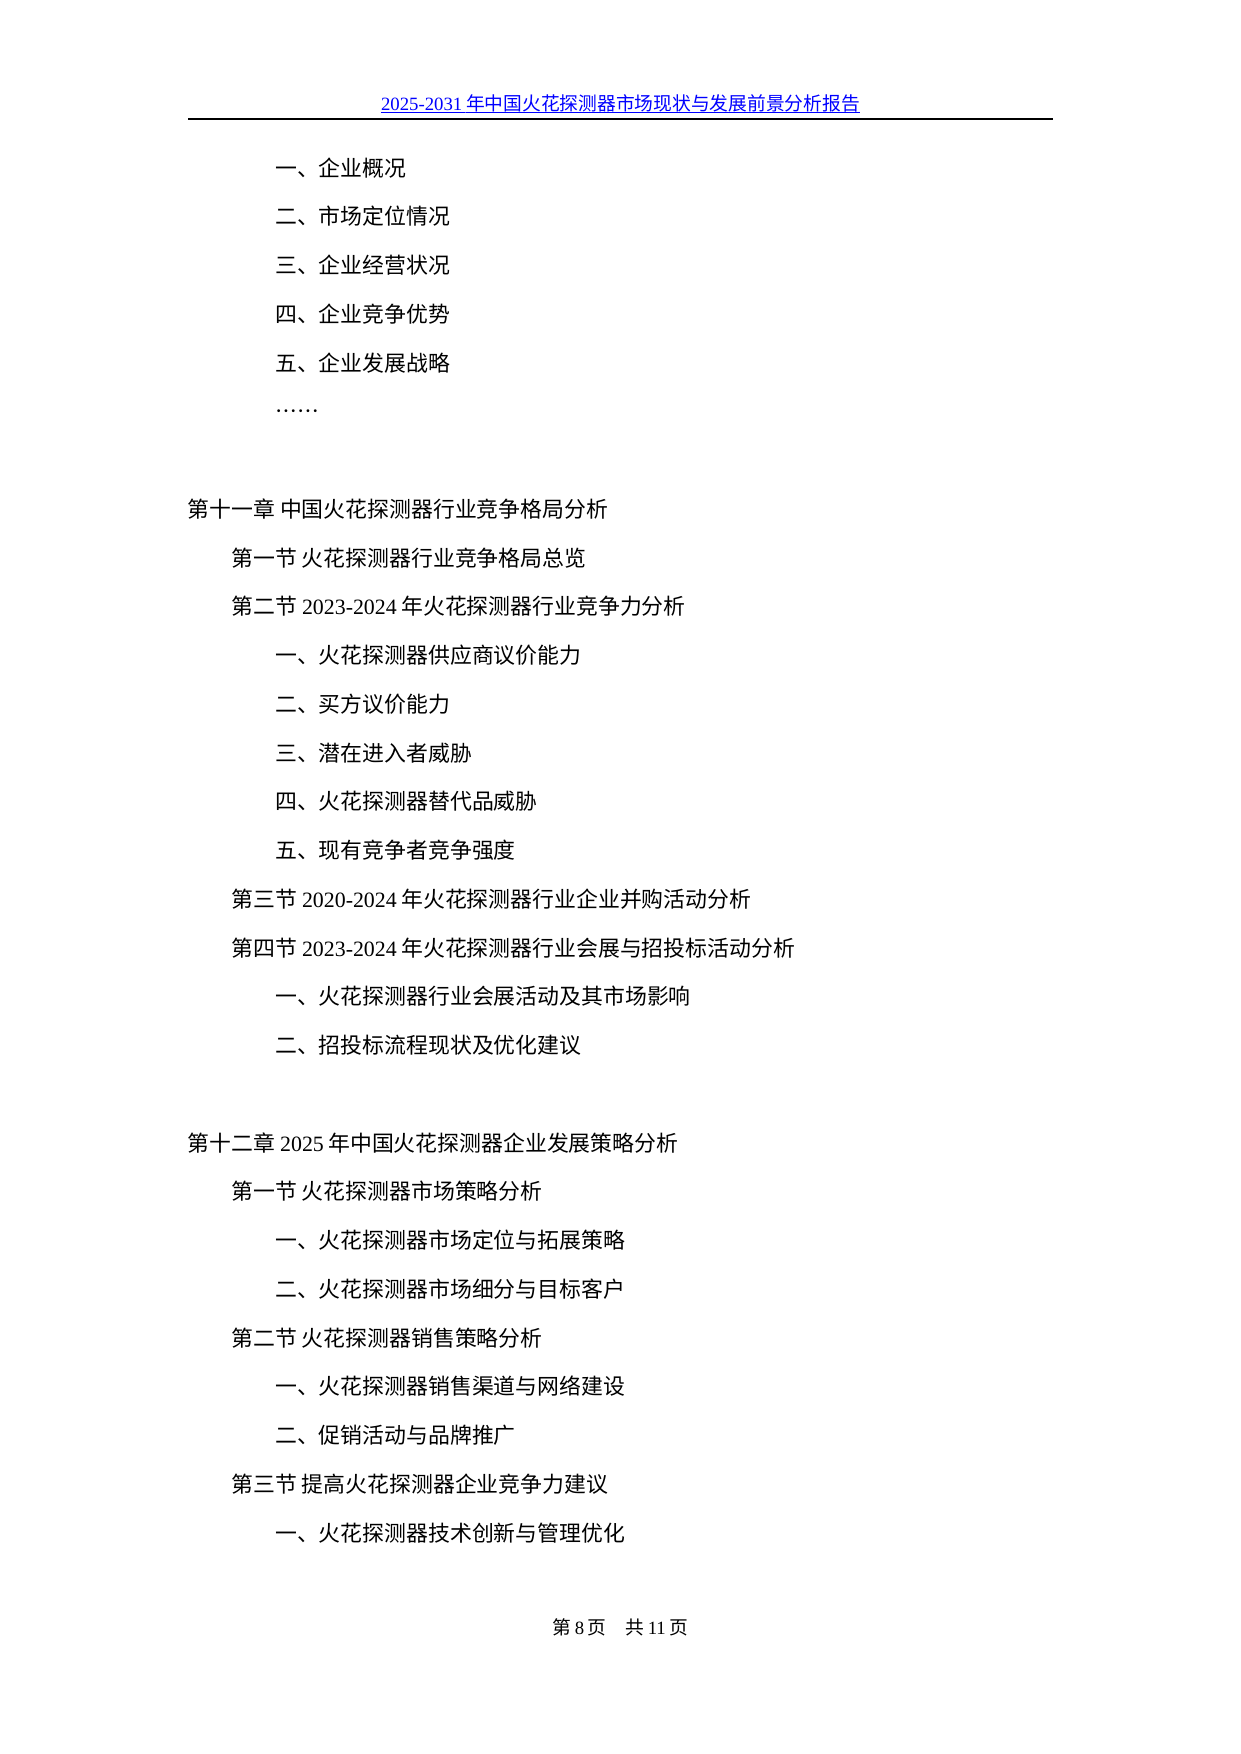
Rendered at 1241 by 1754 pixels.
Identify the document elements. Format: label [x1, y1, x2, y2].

text [187, 150, 1053, 1548]
